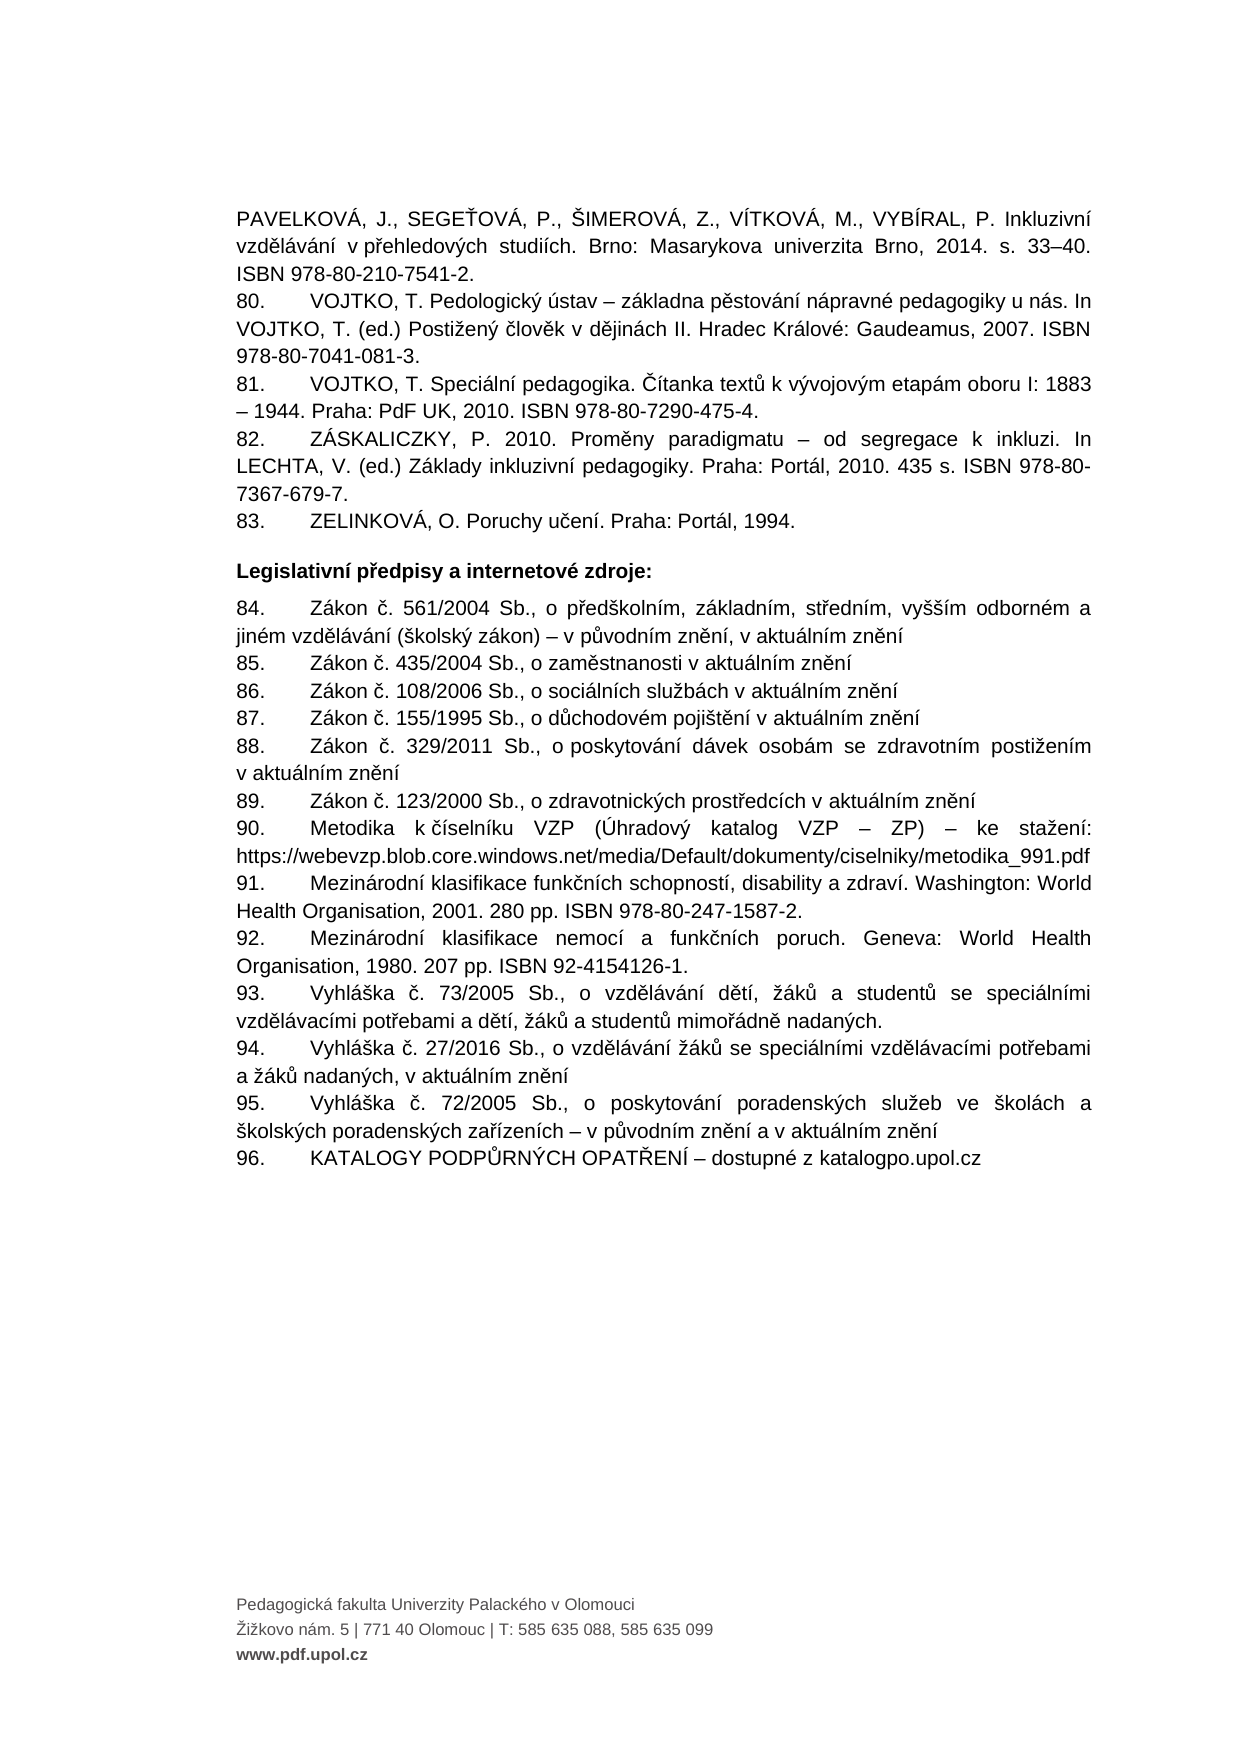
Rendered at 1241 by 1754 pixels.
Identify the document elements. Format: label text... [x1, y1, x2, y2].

list Zákon č. 123/2000 Sb., o zdravotnických prostředcích v aktuálním znění [236, 789, 1092, 813]
list KATALOGY PODPŮRNÝCH OPATŘENÍ – dostupné z katalogpo.upol.cz [236, 1146, 1092, 1170]
list Zákon č. 435/2004 Sb., o zaměstnanosti v aktuálním znění [236, 651, 1092, 675]
list Zákon č. 329/2011 Sb., o poskytování dávek osobám se zdravotním postižením v aktuálním znění [236, 734, 1092, 785]
list VOJTKO, T. Speciální pedagogika. Čítanka textů k vývojovým etapám oboru I: 1883 – 1944. Praha: PdF UK, 2010. ISBN 978-80-7290-475-4. [236, 372, 1092, 423]
list Mezinárodní klasifikace nemocí a funkčních poruch. Geneva: World Health Organisation, 1980. 207 pp. ISBN 92-4154126-1. [236, 926, 1092, 978]
list Zákon č. 561/2004 Sb., o předškolním, základním, středním, vyšším odborném a jiném vzdělávání (školský zákon) – v původním znění, v aktuálním znění [236, 596, 1092, 648]
list Mezinárodní klasifikace funkčních schopností, disability a zdraví. Washington: World Health Organisation, 2001. 280 pp. ISBN 978-80-247-1587-2. [236, 871, 1092, 923]
list Vyhláška č. 73/2005 Sb., o vzdělávání dětí, žáků a studentů se speciálními vzdělávacími potřebami a dětí, žáků a studentů mimořádně nadaných. [236, 981, 1092, 1033]
list VOJTKO, T. Pedologický ústav – základna pěstování nápravné pedagogiky u nás. In VOJTKO, T. (ed.) Postižený člověk v dějinách II. Hradec Králové: Gaudeamus, 2007. ISBN 978-80-7041-081-3. [236, 289, 1092, 368]
list ZELINKOVÁ, O. Poruchy učení. Praha: Portál, 1994. [236, 509, 1092, 533]
list Zákon č. 108/2006 Sb., o sociálních službách v aktuálním znění [236, 679, 1092, 703]
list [236, 207, 1092, 286]
list Vyhláška č. 27/2016 Sb., o vzdělávání žáků se speciálními vzdělávacími potřebami a žáků nadaných, v aktuálním znění [236, 1036, 1092, 1088]
text Legislativní předpisy a internetové zdroje: [236, 558, 1092, 584]
list Zákon č. 155/1995 Sb., o důchodovém pojištění v aktuálním znění [236, 706, 1092, 730]
list ZÁSKALICZKY, P. 2010. Proměny paradigmatu – od segregace k inkluzi. In LECHTA, V. (ed.) Základy inkluzivní pedagogiky. Praha: Portál, 2010. 435 s. ISBN 978-80-7367-679-7. [236, 427, 1092, 506]
list Metodika k číselníku VZP (Úhradový katalog VZP – ZP) – ke stažení: https://webevzp.blob.core.windows.net/media/Default/dokumenty/ciselniky/metodika_991.pdf [236, 816, 1092, 868]
list Vyhláška č. 72/2005 Sb., o poskytování poradenských služeb ve školách a školských poradenských zařízeních – v původním znění a v aktuálním znění [236, 1091, 1092, 1143]
